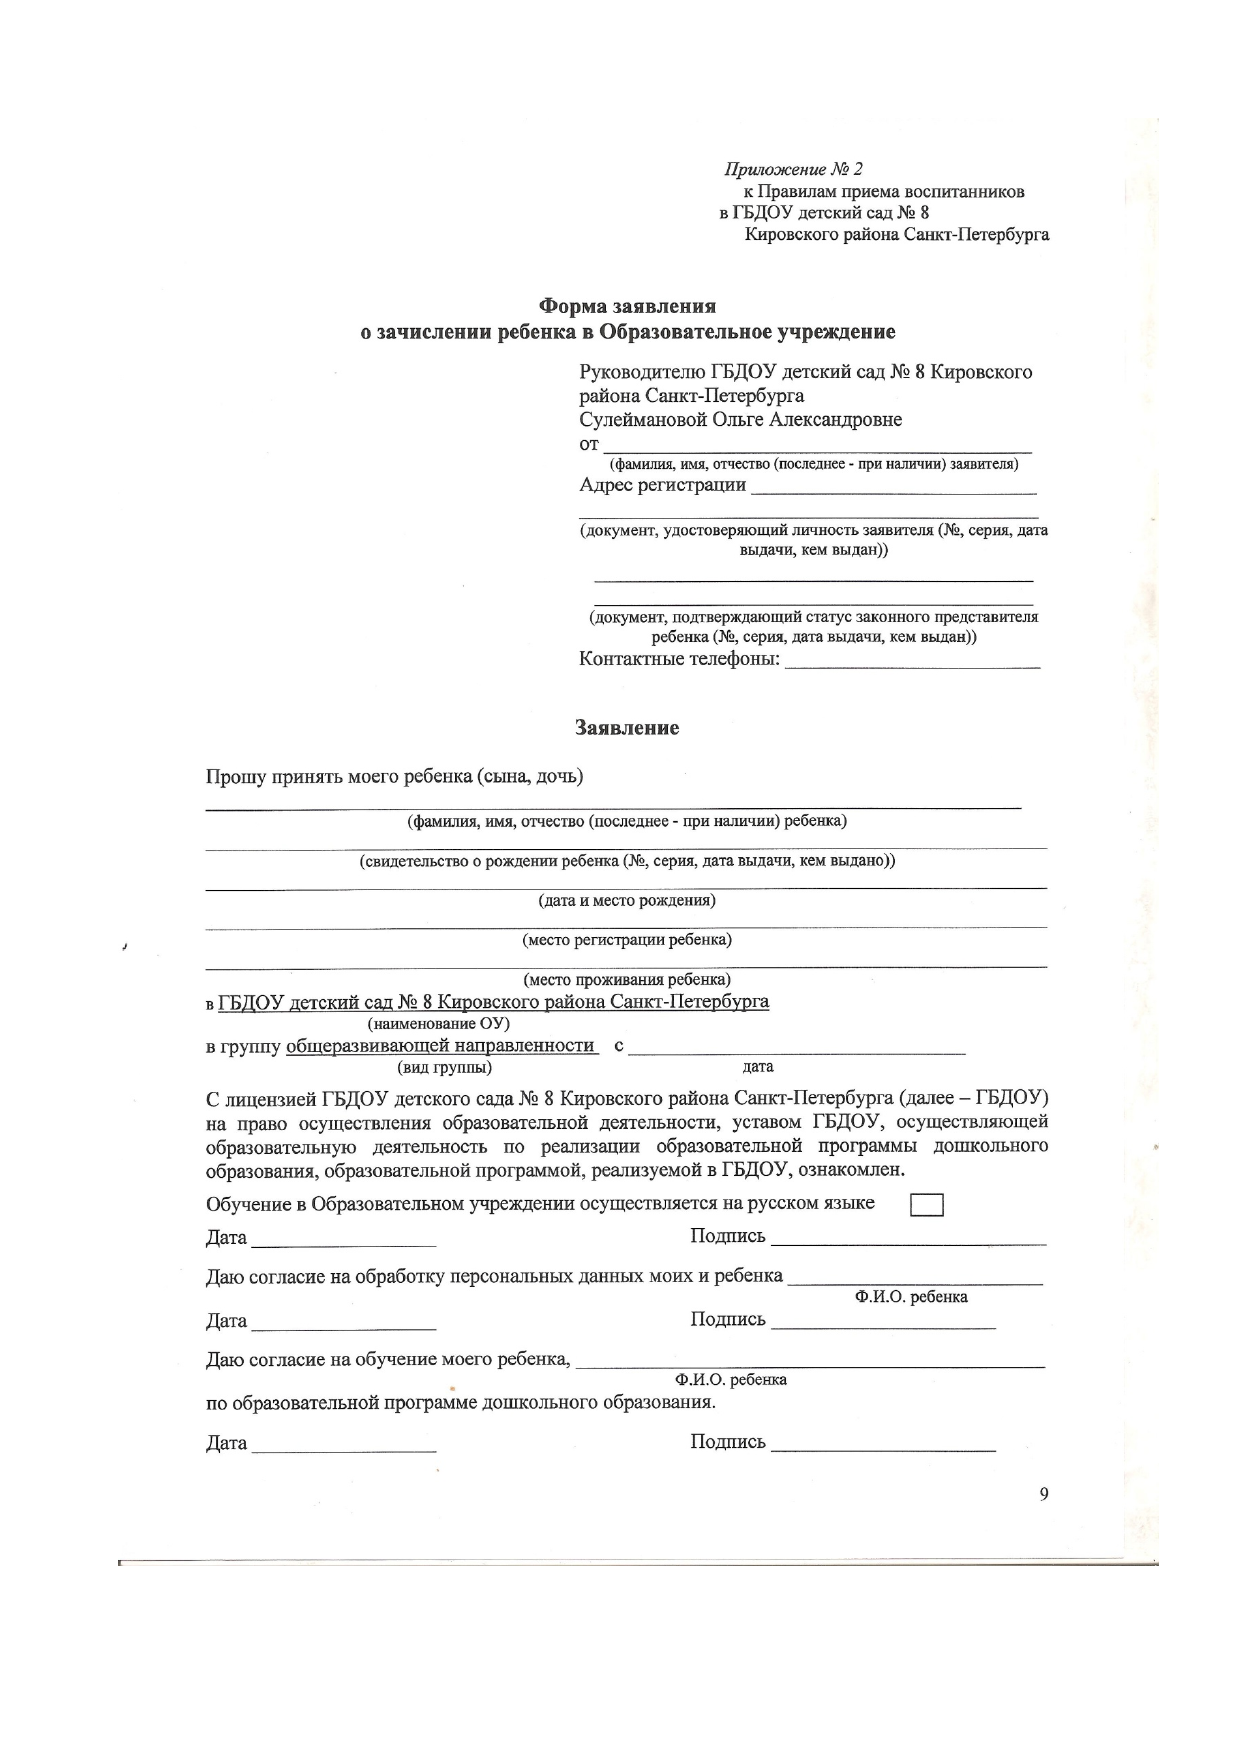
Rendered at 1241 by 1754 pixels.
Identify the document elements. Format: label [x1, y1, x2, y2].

picture [118, 118, 1159, 1566]
